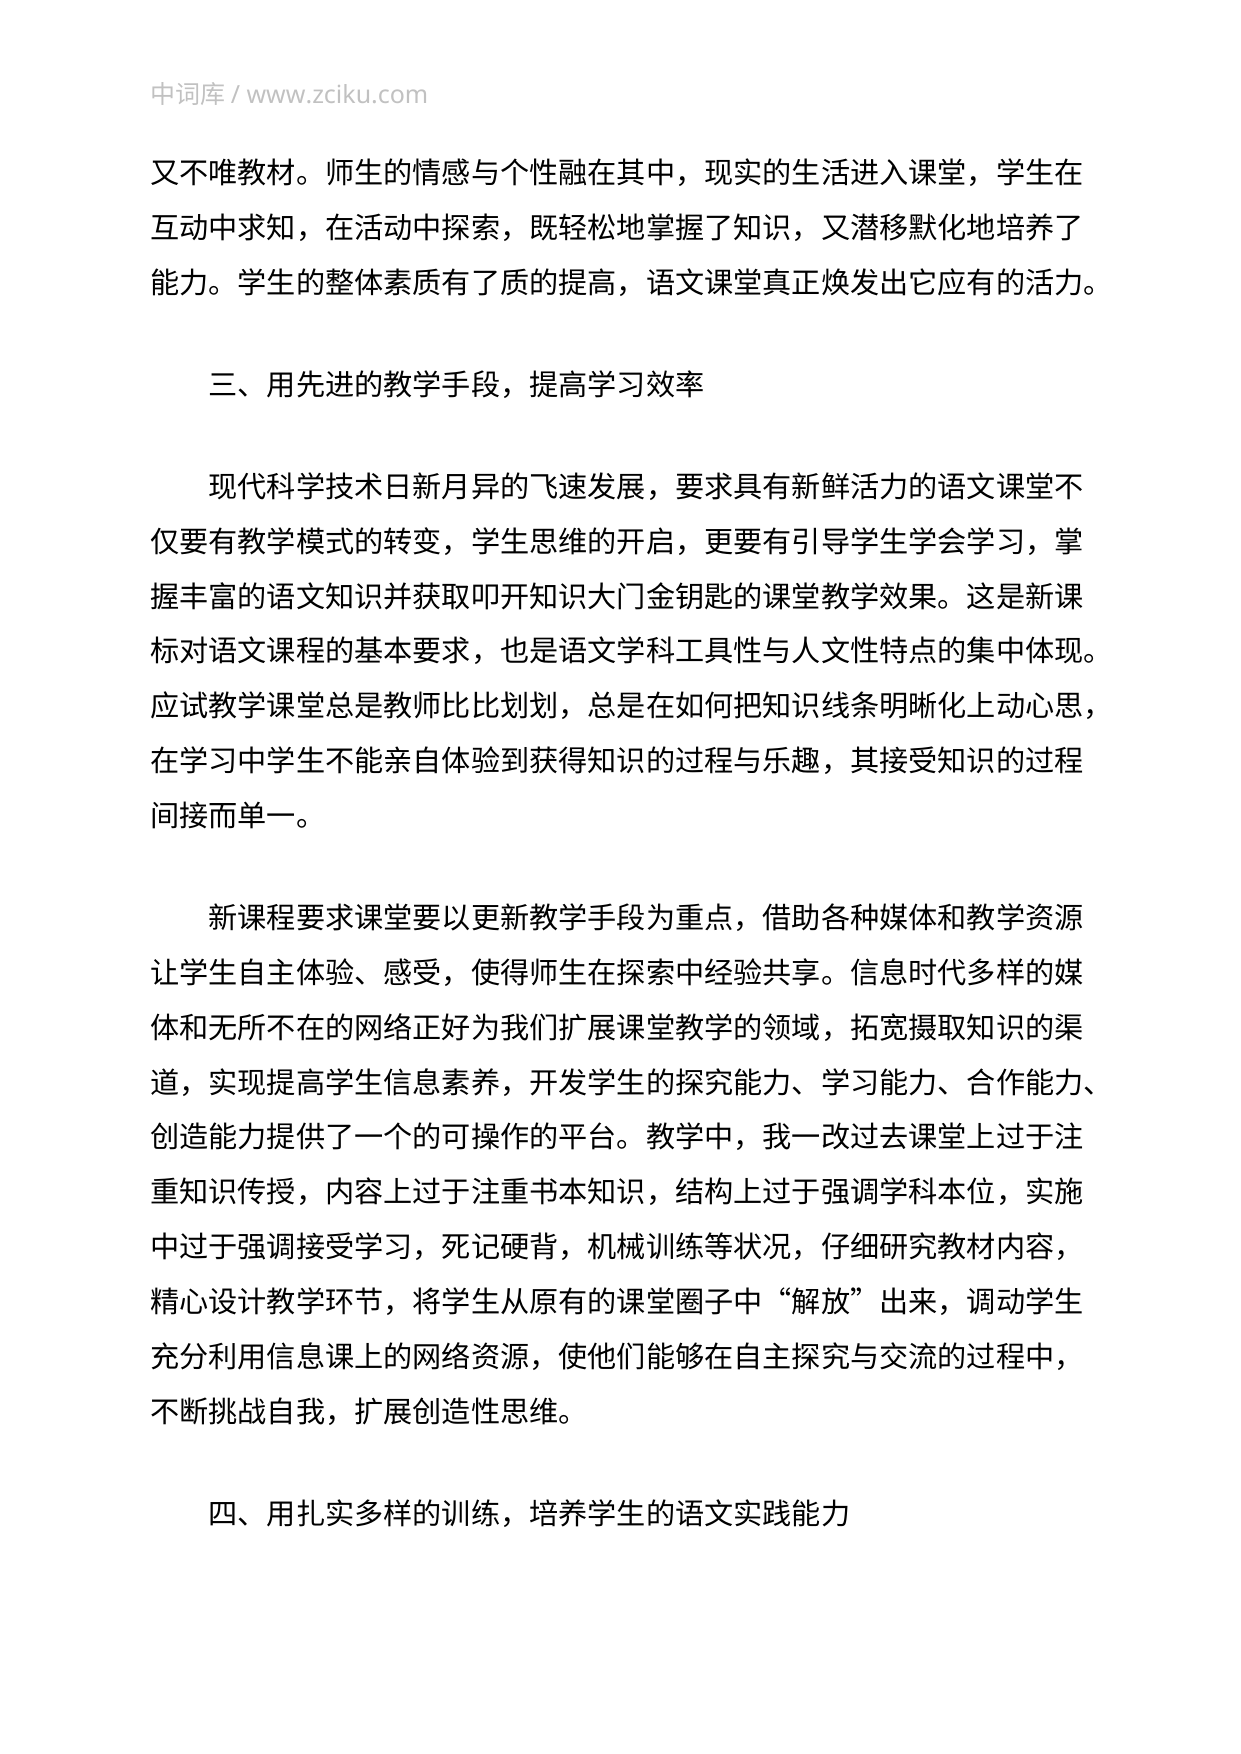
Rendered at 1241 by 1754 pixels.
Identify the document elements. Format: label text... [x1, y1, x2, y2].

text 现代科学技术日新月异的飞速发展，要求具有新鲜活力的语文课堂不仅要有教学模式的转变，学生思维的开启，更要有引导学生学会学习，掌握丰富的语文知识并获取叩开知识大门金钥匙的课堂教学效果。这是新课标对语文课程的基本要求，也是语文学科工具性与人文性特点的集中体现。应试教学课堂总是教师比比划划，总是在如何把知识线条明晰化上动心思，在学习中学生不能亲自体验到获得知识的过程与乐趣，其接受知识的过程间接而单一。 [150, 463, 1090, 835]
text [150, 150, 1090, 302]
text 三、用先进的教学手段，提高学习效率 [150, 362, 1090, 404]
text 新课程要求课堂要以更新教学手段为重点，借助各种媒体和教学资源让学生自主体验、感受，使得师生在探索中经验共享。信息时代多样的媒体和无所不在的网络正好为我们扩展课堂教学的领域，拓宽摄取知识的渠道，实现提高学生信息素养，开发学生的探究能力、学习能力、合作能力、创造能力提供了一个的可操作的平台。教学中，我一改过去课堂上过于注重知识传授，内容上过于注重书本知识，结构上过于强调学科本位，实施中过于强调接受学习，死记硬背，机械训练等状况，仔细研究教材内容，精心设计教学环节，将学生从原有的课堂圈子中“解放”出来，调动学生充分利用信息课上的网络资源，使他们能够在自主探究与交流的过程中，不断挑战自我，扩展创造性思维。 [150, 894, 1090, 1431]
text 四、用扎实多样的训练，培养学生的语文实践能力 [150, 1490, 1090, 1533]
